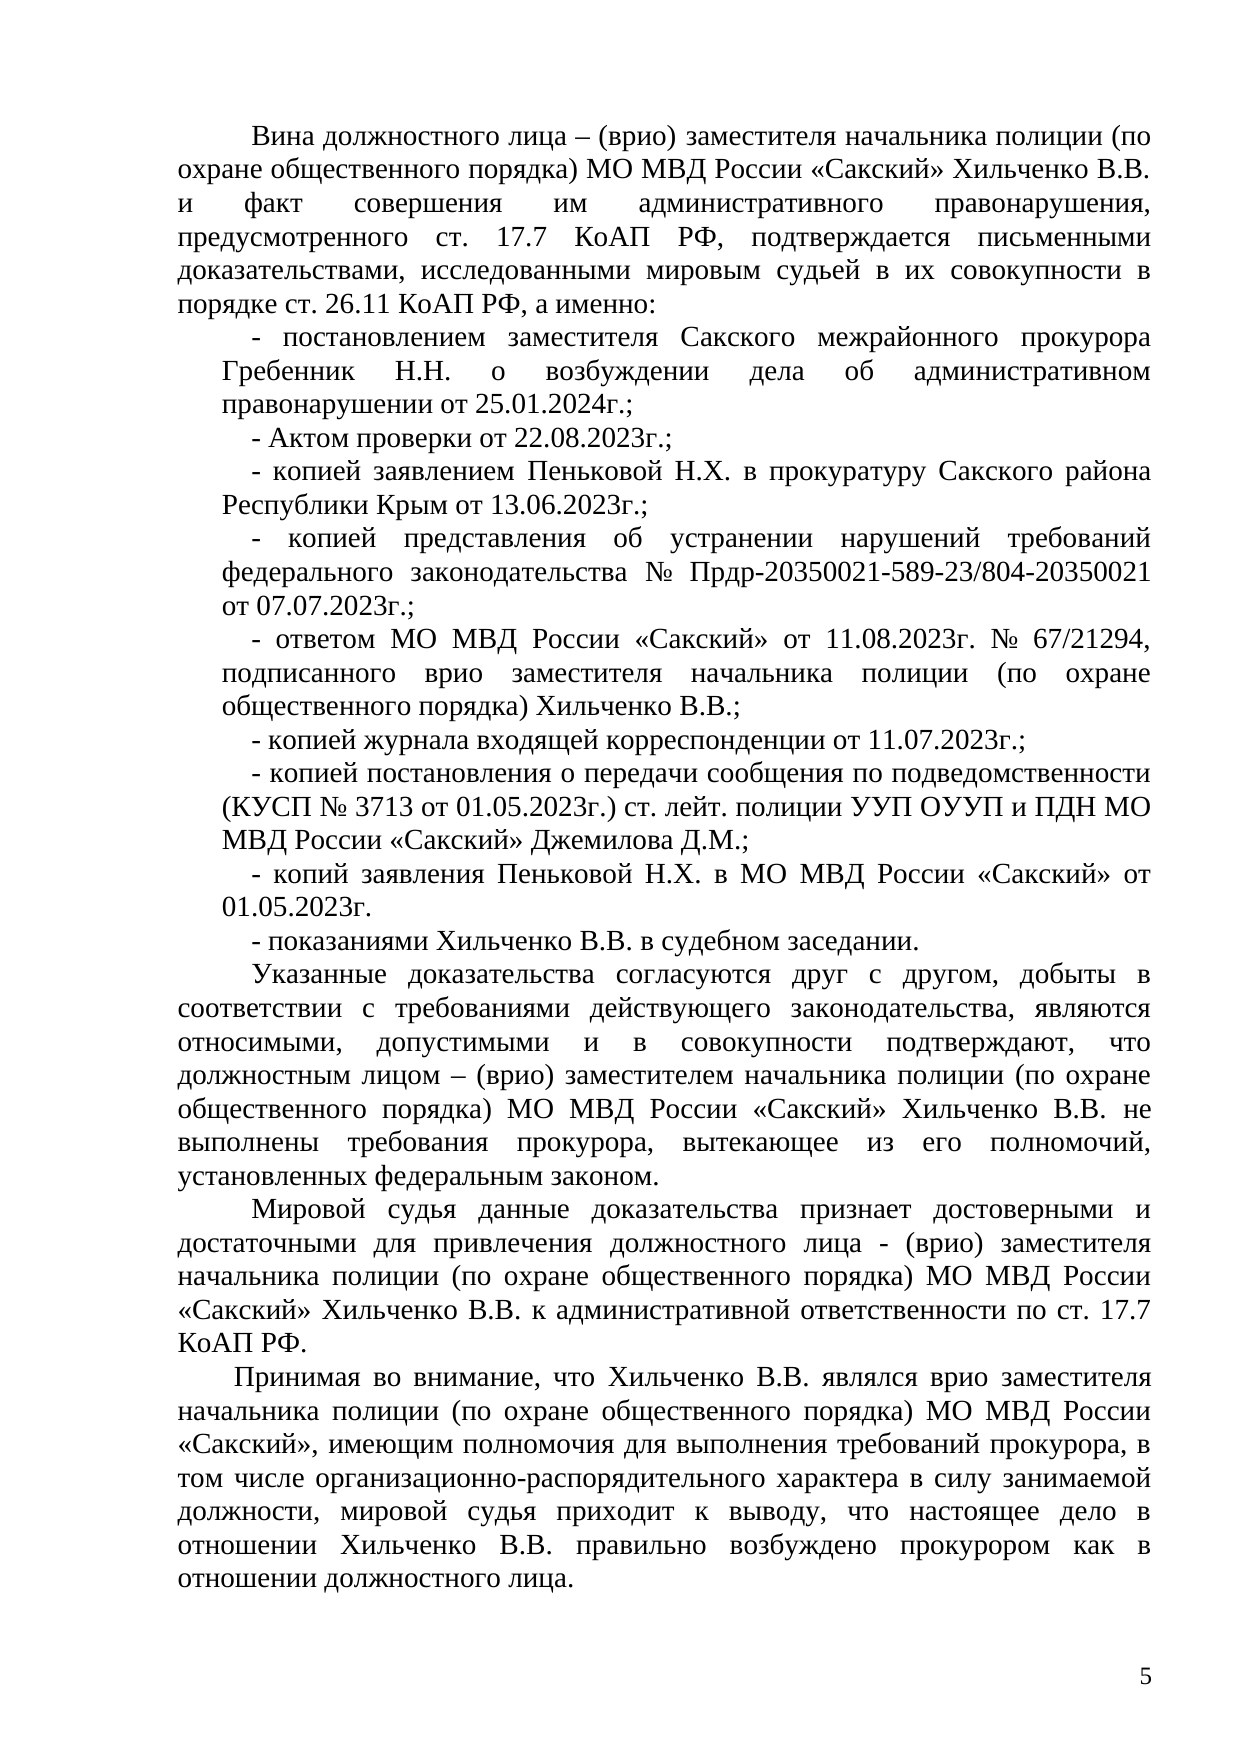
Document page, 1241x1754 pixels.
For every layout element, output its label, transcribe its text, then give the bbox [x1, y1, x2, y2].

text - копией заявлением Пеньковой Н.Х. в прокуратуру Сакского района Республики Крым от 13.06.2023г.; [222, 453, 1152, 521]
text - копией журнала входящей корреспонденции от 11.07.2023г.; [222, 722, 1152, 755]
text - копий заявления Пеньковой Н.Х. в МО МВД России «Сакский» от 01.05.2023г. [222, 856, 1152, 923]
text Вина должностного лица – (врио) заместителя начальника полиции (по охране общественного порядка) МО МВД России «Сакский» Хильченко В.В. и факт совершения им административного правонарушения, предусмотренного ст. 17.7 КоАП РФ, подтверждается письменными доказательствами, исследованными мировым судьей в их совокупности в порядке ст. 26.11 КоАП РФ, а именно: [177, 118, 1152, 319]
text Указанные доказательства согласуются друг с другом, добыты в соответствии с требованиями действующего законодательства, являются относимыми, допустимыми и в совокупности подтверждают, что должностным лицом – (врио) заместителем начальника полиции (по охране общественного порядка) МО МВД России «Сакский» Хильченко В.В. не выполнены требования прокурора, вытекающее из его полномочий, установленных федеральным законом. [177, 957, 1152, 1191]
text - копией постановления о передачи сообщения по подведомственности (КУСП № 3713 от 01.05.2023г.) ст. лейт. полиции УУП ОУУП и ПДН МО МВД России «Сакский» Джемилова Д.М.; [222, 755, 1152, 856]
text - показаниями Хильченко В.В. в судебном заседании. [222, 923, 1152, 957]
text - копией представления об устранении нарушений требований федерального законодательства № Прдр-20350021-589-23/804-20350021 от 07.07.2023г.; [222, 521, 1152, 621]
text Принимая во внимание, что Хильченко В.В. являлся врио заместителя начальника полиции (по охране общественного порядка) МО МВД России «Сакский», имеющим полномочия для выполнения требований прокурора, в том числе организационно-распорядительного характера в силу занимаемой должности, мировой судья приходит к выводу, что настоящее дело в отношении Хильченко В.В. правильно возбуждено прокурором как в отношении должностного лица. [177, 1359, 1152, 1594]
text - Актом проверки от 22.08.2023г.; [222, 420, 1152, 453]
text Мировой судья данные доказательства признает достоверными и достаточными для привлечения должностного лица - (врио) заместителя начальника полиции (по охране общественного порядка) МО МВД России «Сакский» Хильченко В.В. к административной ответственности по ст. 17.7 КоАП РФ. [177, 1191, 1152, 1359]
text - ответом МО МВД России «Сакский» от 11.08.2023г. № 67/21294, подписанного врио заместителя начальника полиции (по охране общественного порядка) Хильченко В.В.; [222, 621, 1152, 722]
text - постановлением заместителя Сакского межрайонного прокурора Гребенник Н.Н. о возбуждении дела об административном правонарушении от 25.01.2024г.; [222, 319, 1152, 420]
